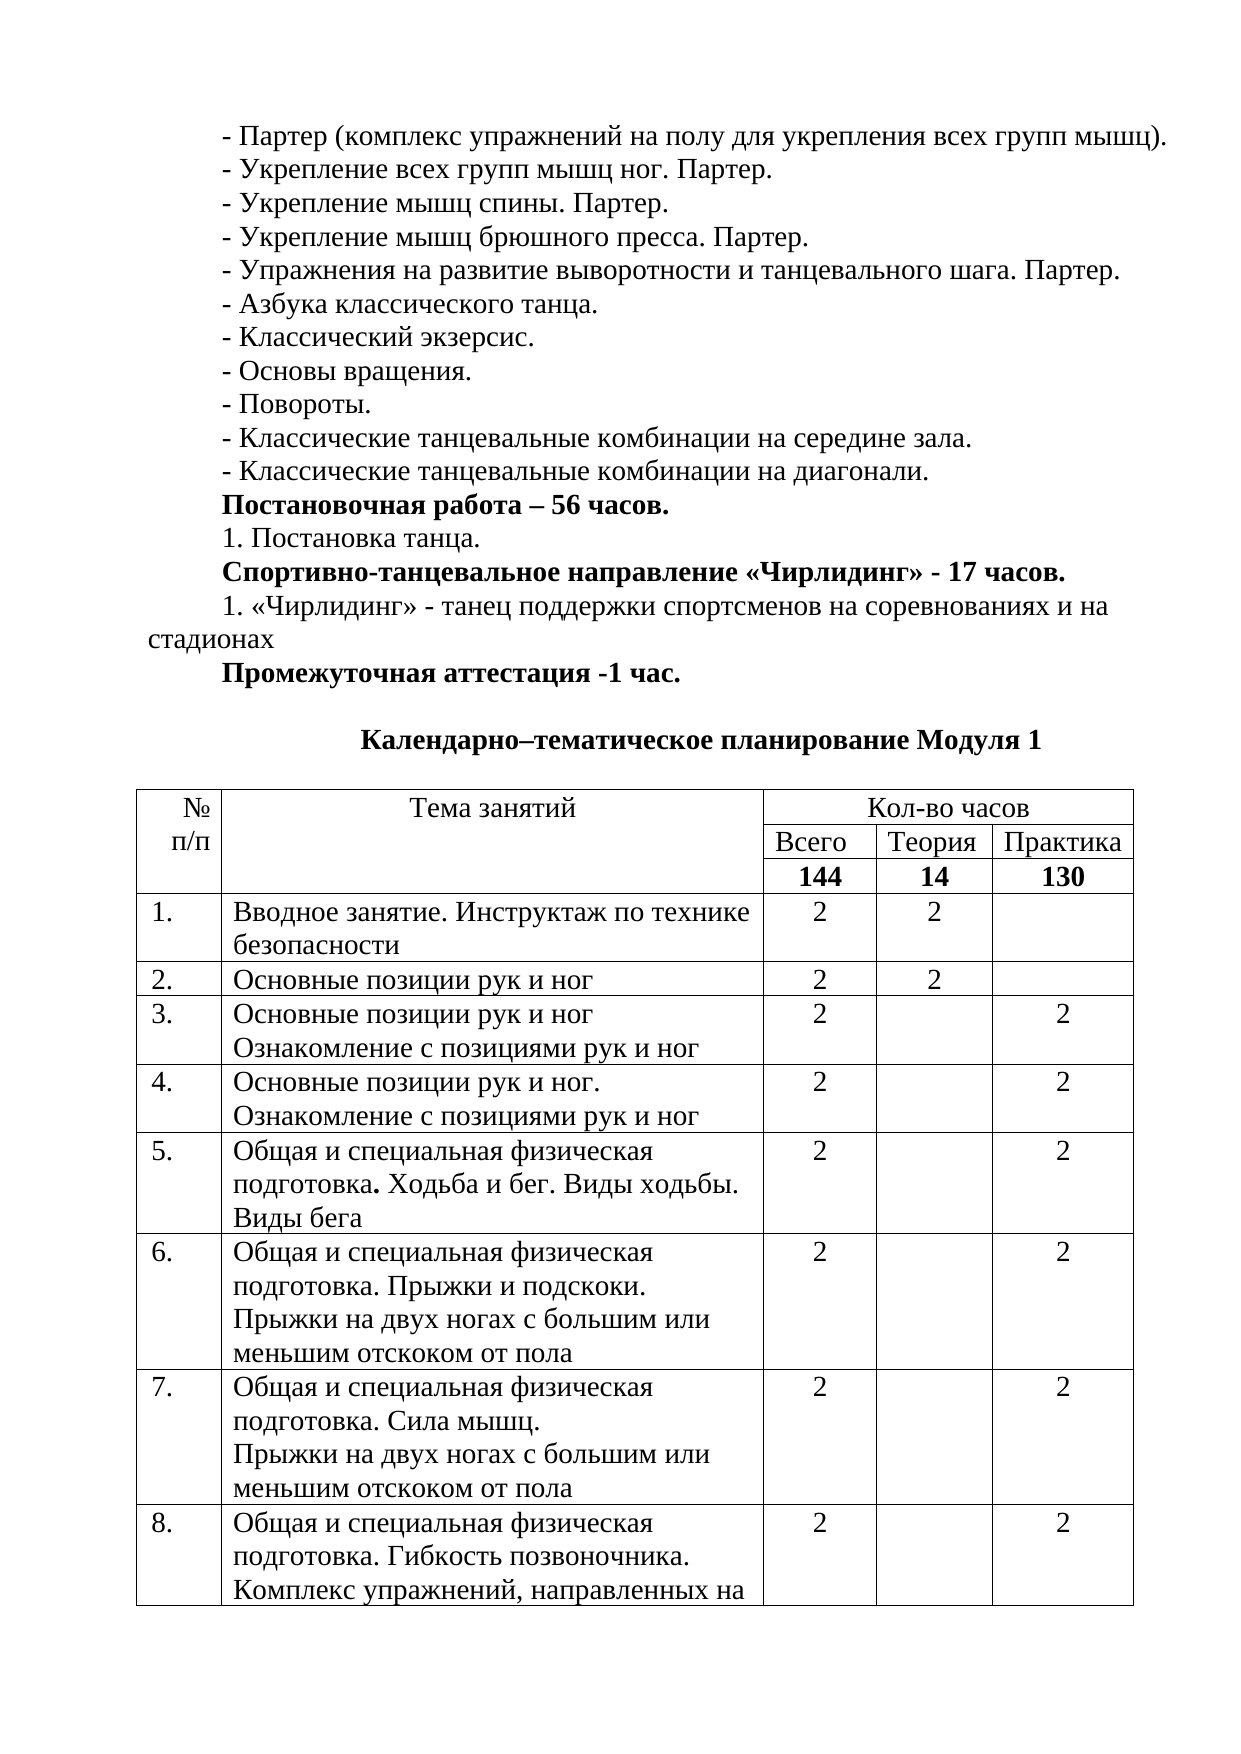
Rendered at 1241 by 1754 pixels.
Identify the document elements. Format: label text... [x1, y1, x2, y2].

text Спортивно-танцевальное направление «Чирлидинг» - 17 часов. [148, 554, 1181, 588]
text - Азбука классического танца. [148, 286, 1181, 319]
table_cell 2 [993, 1065, 1133, 1132]
text - Укрепление мышц брюшного пресса. Партер. [148, 219, 1181, 252]
table_cell 2 [764, 1065, 876, 1132]
table_cell [137, 1065, 221, 1132]
text - Партер (комплекс упражнений на полу для укрепления всех групп мышц). [148, 118, 1181, 152]
table_cell 2 [877, 894, 992, 961]
table_cell 2 [877, 962, 992, 995]
table_cell Теория [877, 825, 992, 858]
table_header № п/п [137, 790, 221, 893]
text 1. «Чирлидинг» - танец поддержки спортсменов на соревнованиях и на стадионах [148, 588, 1181, 655]
table_cell [877, 1234, 992, 1368]
table_cell [137, 996, 221, 1063]
table_cell [877, 1065, 992, 1132]
table_cell 2 [993, 1133, 1133, 1233]
text 1. Постановка танца. [148, 521, 1181, 554]
table_cell Вводное занятие. Инструктаж по технике безопасности [222, 894, 763, 961]
table_cell [137, 1234, 221, 1368]
text - Укрепление всех групп мышц ног. Партер. [148, 152, 1181, 185]
text - Классический экзерсис. [148, 319, 1181, 353]
text - Повороты. [148, 386, 1181, 420]
table_cell Основные позиции рук и ног Ознакомление с позициями рук и ног [222, 996, 763, 1063]
table_cell 2 [764, 1234, 876, 1368]
table_cell 2 [993, 1370, 1133, 1504]
table_cell [877, 1133, 992, 1233]
text - Упражнения на развитие выворотности и танцевального шага. Партер. [148, 252, 1181, 286]
table_cell 2 [764, 1370, 876, 1504]
table_cell [137, 1505, 221, 1605]
table_cell [877, 1505, 992, 1605]
table_cell 14 [877, 859, 992, 893]
text - Укрепление мышц спины. Партер. [148, 185, 1181, 219]
text - Основы вращения. [148, 353, 1181, 386]
table_cell 144 [764, 859, 876, 893]
text Промежуточная аттестация -1 час. [148, 655, 1181, 688]
table_cell [137, 962, 221, 995]
text Календарно–тематическое планирование Модуля 1 [148, 722, 1181, 755]
table_cell Общая и специальная физическая подготовка. Прыжки и подскоки. Прыжки на двух ногах с большим или меньшим отскоком от пола [222, 1234, 763, 1368]
table_cell [993, 894, 1133, 961]
table_cell Общая и специальная физическая подготовка. Ходьба и бег. Виды ходьбы. Виды бега [222, 1133, 763, 1233]
text - Классические танцевальные комбинации на середине зала. [148, 420, 1181, 453]
text Постановочная работа – 56 часов. [148, 487, 1181, 521]
table_cell 2 [764, 1505, 876, 1605]
table_cell 2 [764, 894, 876, 961]
text - Классические танцевальные комбинации на диагонали. [148, 453, 1181, 487]
table_cell 2 [993, 1505, 1133, 1605]
table_cell [137, 1133, 221, 1233]
table_cell Практика [993, 825, 1133, 858]
table_cell 2 [764, 1133, 876, 1233]
table_cell 130 [993, 859, 1133, 893]
table_cell [877, 1370, 992, 1504]
table_cell Основные позиции рук и ног [222, 962, 763, 995]
table_cell Общая и специальная физическая подготовка. Сила мышц. Прыжки на двух ногах с большим или меньшим отскоком от пола [222, 1370, 763, 1504]
table_cell 2 [993, 996, 1133, 1063]
table_cell [137, 894, 221, 961]
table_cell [222, 1505, 763, 1605]
table_cell [993, 962, 1133, 995]
table_cell Всего [764, 825, 876, 858]
table_cell Основные позиции рук и ног. Ознакомление с позициями рук и ног [222, 1065, 763, 1132]
table_cell 2 [993, 1234, 1133, 1368]
table_cell 2 [764, 996, 876, 1063]
table_header Тема занятий [222, 790, 763, 893]
table_cell [137, 1370, 221, 1504]
table_cell [877, 996, 992, 1063]
table_header Кол-во часов [764, 790, 1133, 823]
table_cell 2 [764, 962, 876, 995]
